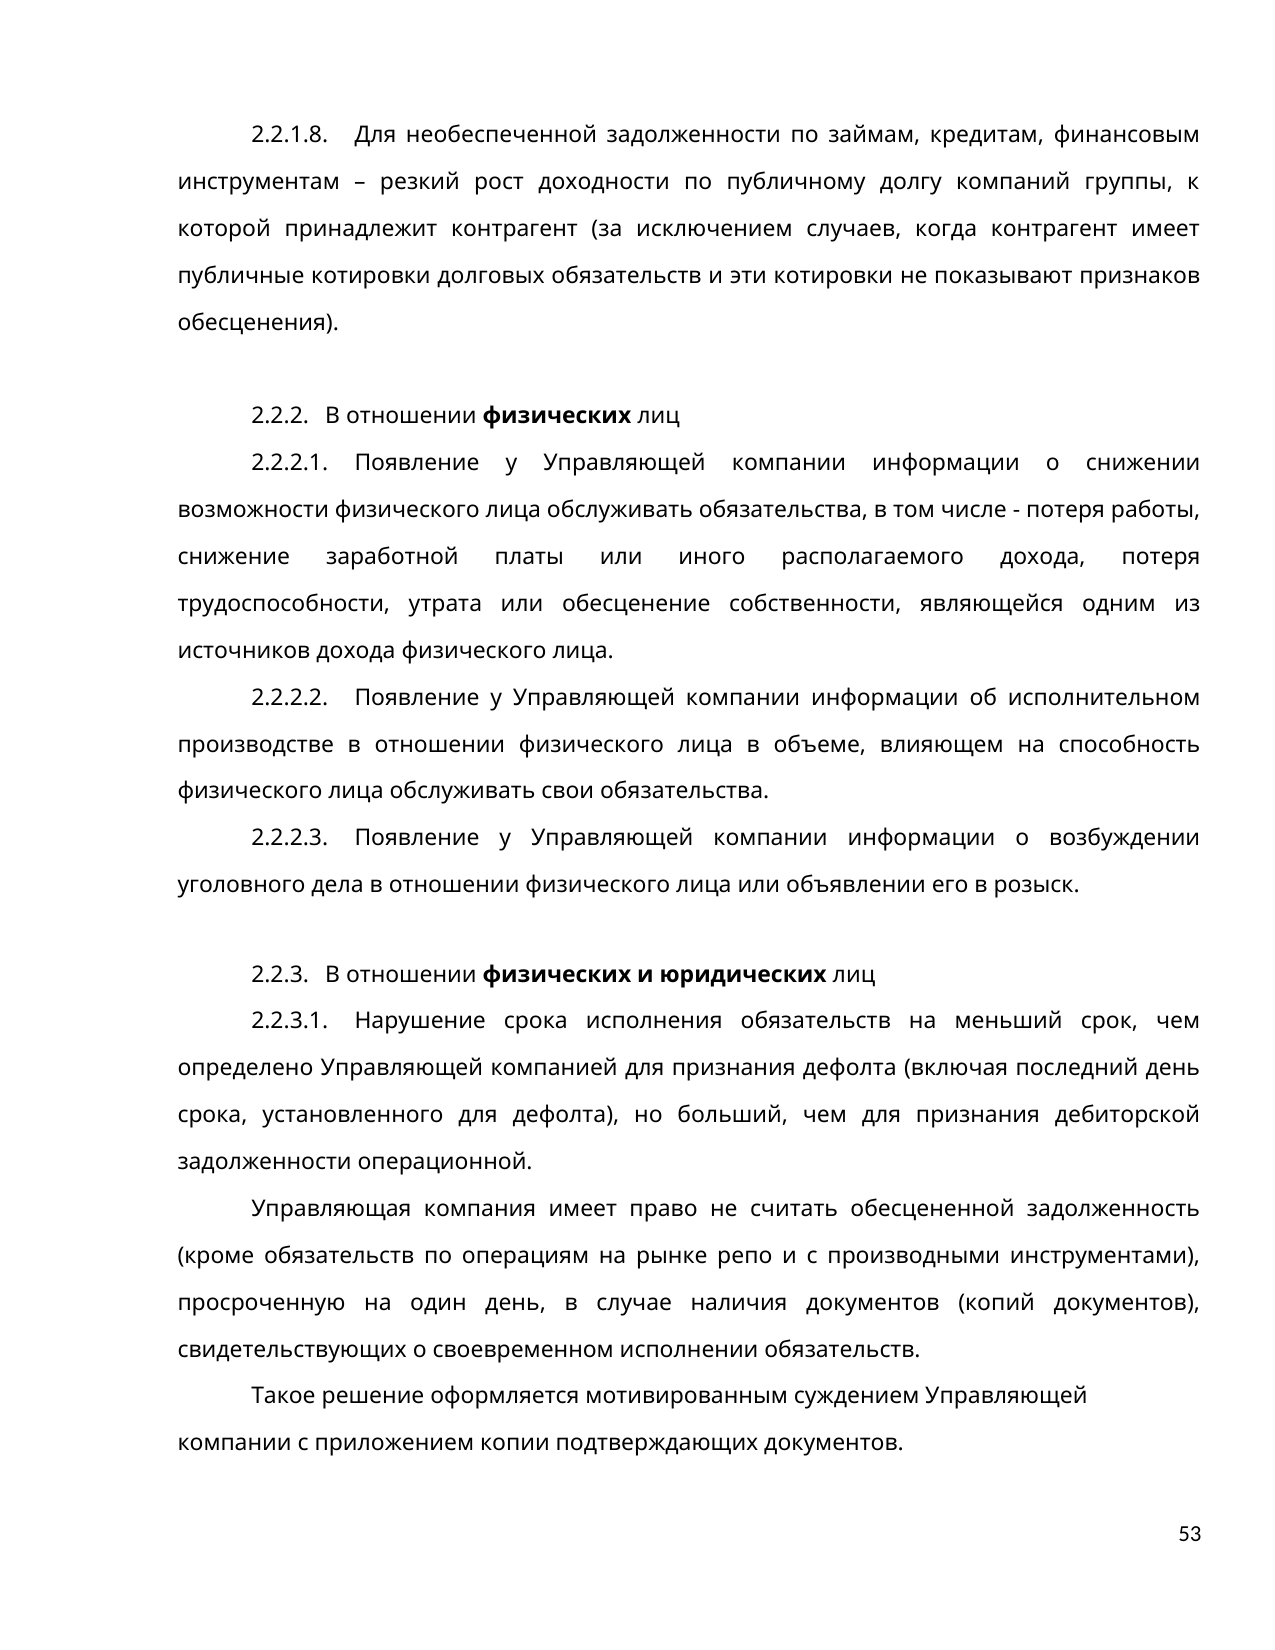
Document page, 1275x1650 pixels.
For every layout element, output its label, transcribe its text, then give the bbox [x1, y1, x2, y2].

list Нарушение срока исполнения обязательств на меньший срок, чем определено Управляющей компанией для признания дефолта (включая последний день срока, установленного для дефолта), но больший, чем для признания дебиторской задолженности операционной. [177, 1004, 1201, 1176]
list В отношении физических и юридических лиц [177, 958, 1201, 989]
list Появление у Управляющей компании информации о снижении возможности физического лица обслуживать обязательства, в том числе - потеря работы, снижение заработной платы или иного располагаемого дохода, потеря трудоспособности, утрата или обесценение собственности, являющейся одним из источников дохода физического лица. [177, 446, 1201, 665]
list Для необеспеченной задолженности по займам, кредитам, финансовым инструментам – резкий рост доходности по публичному долгу компаний группы, к которой принадлежит контрагент (за исключением случаев, когда контрагент имеет публичные котировки долговых обязательств и эти котировки не показывают признаков обесценения). [177, 118, 1201, 337]
list В отношении физических лиц [177, 399, 1201, 431]
list Появление у Управляющей компании информации об исполнительном производстве в отношении физического лица в объеме, влияющем на способность физического лица обслуживать свои обязательства. [177, 681, 1201, 806]
list Появление у Управляющей компании информации о возбуждении уголовного дела в отношении физического лица или объявлении его в розыск. [177, 821, 1201, 899]
list Управляющая компания имеет право не считать обесцененной задолженность (кроме обязательств по операциям на рынке репо и с производными инструментами), просроченную на один день, в случае наличия документов (копий документов), свидетельствующих о своевременном исполнении обязательств. [177, 1192, 1201, 1364]
list Такое решение оформляется мотивированным суждением Управляющей компании с приложением копии подтверждающих документов. [177, 1379, 1201, 1458]
